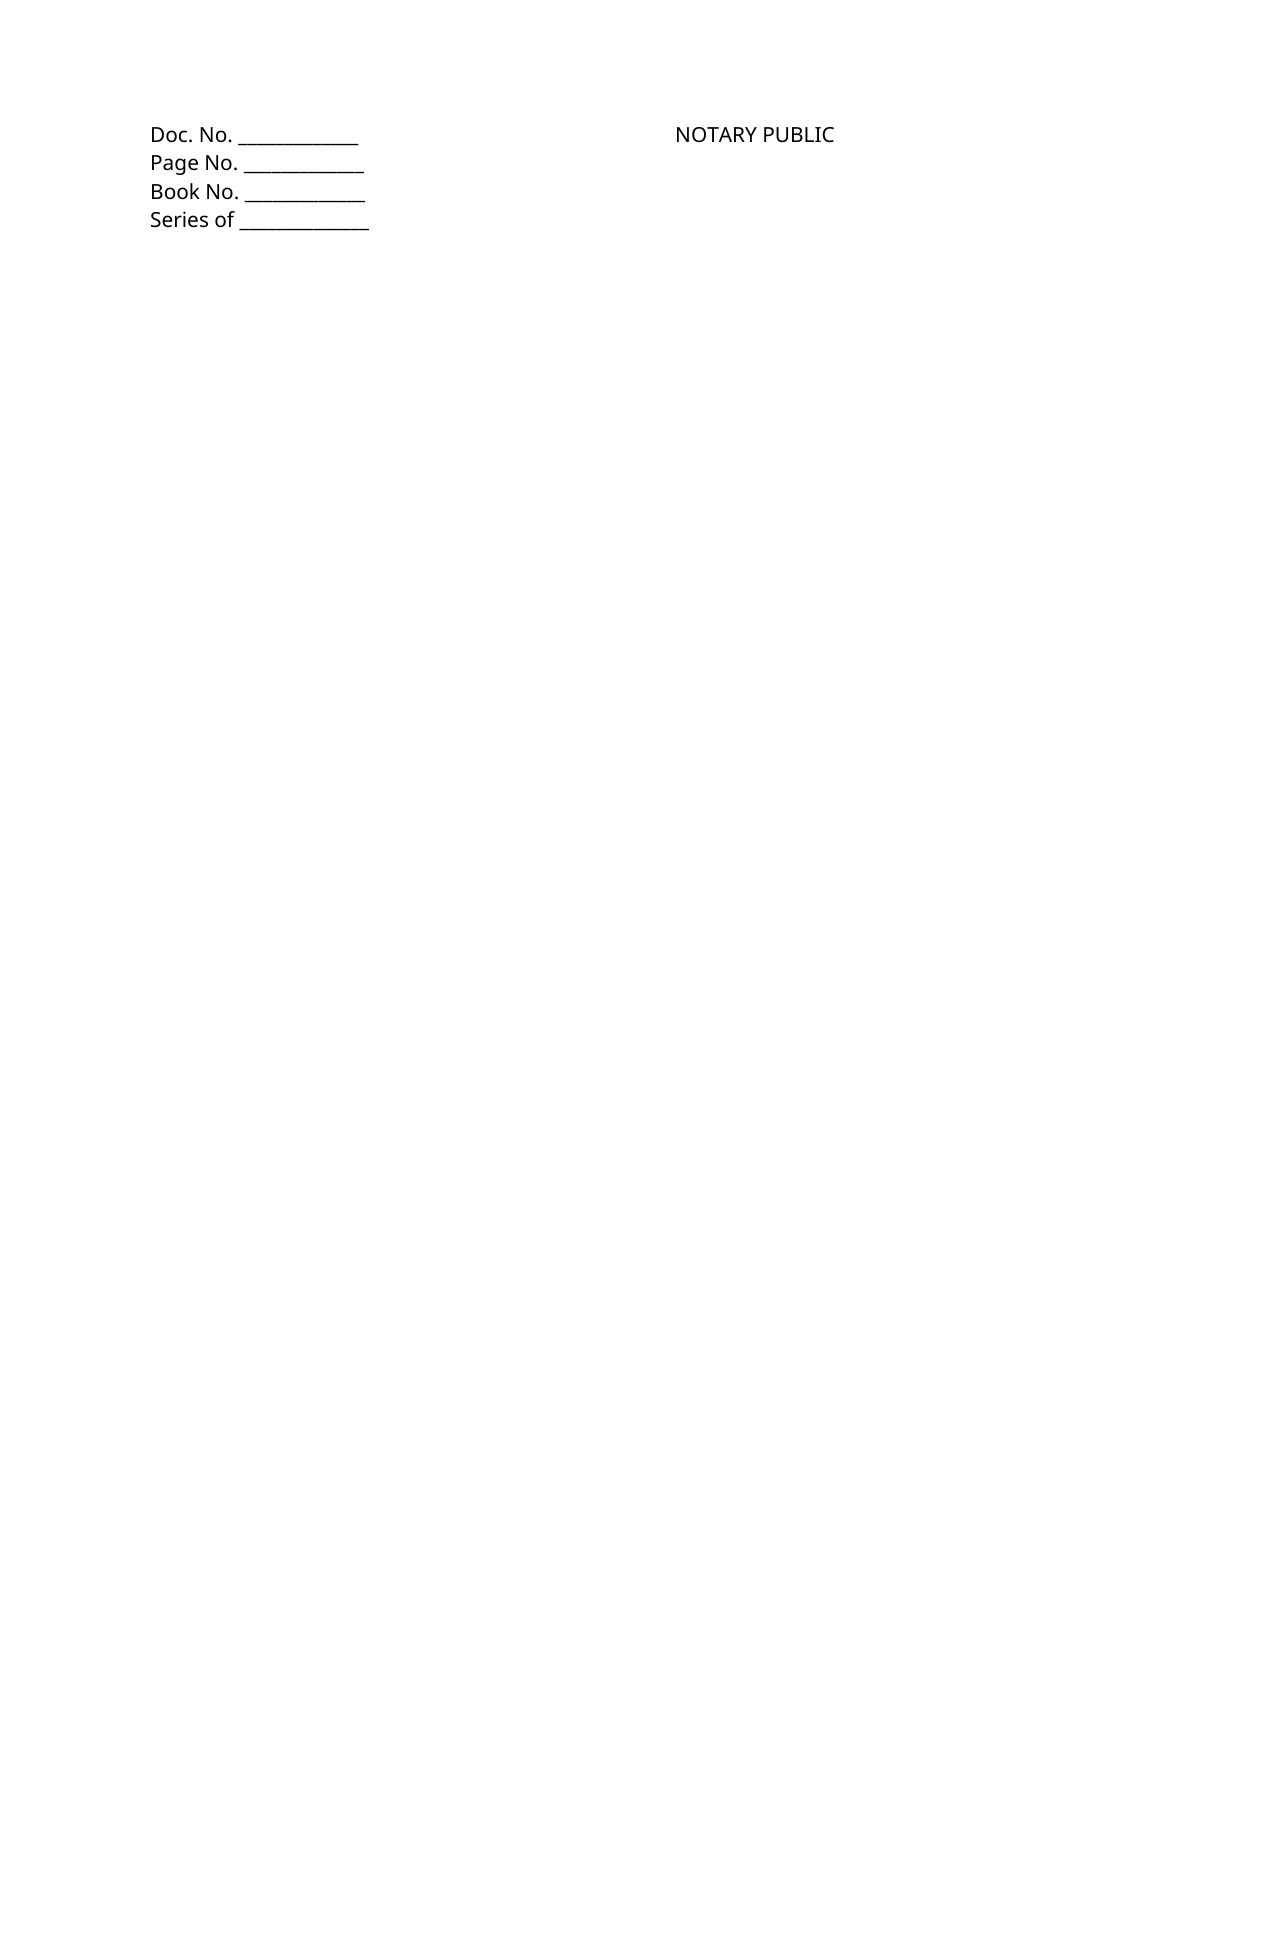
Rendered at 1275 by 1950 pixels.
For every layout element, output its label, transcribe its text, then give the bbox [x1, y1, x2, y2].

text Doc. No. _____________ NOTARY PUBLIC [150, 120, 1125, 148]
text Book No. _____________ [150, 177, 1125, 205]
text Page No. _____________ [150, 148, 1125, 177]
text Series of ______________ [150, 205, 1125, 234]
